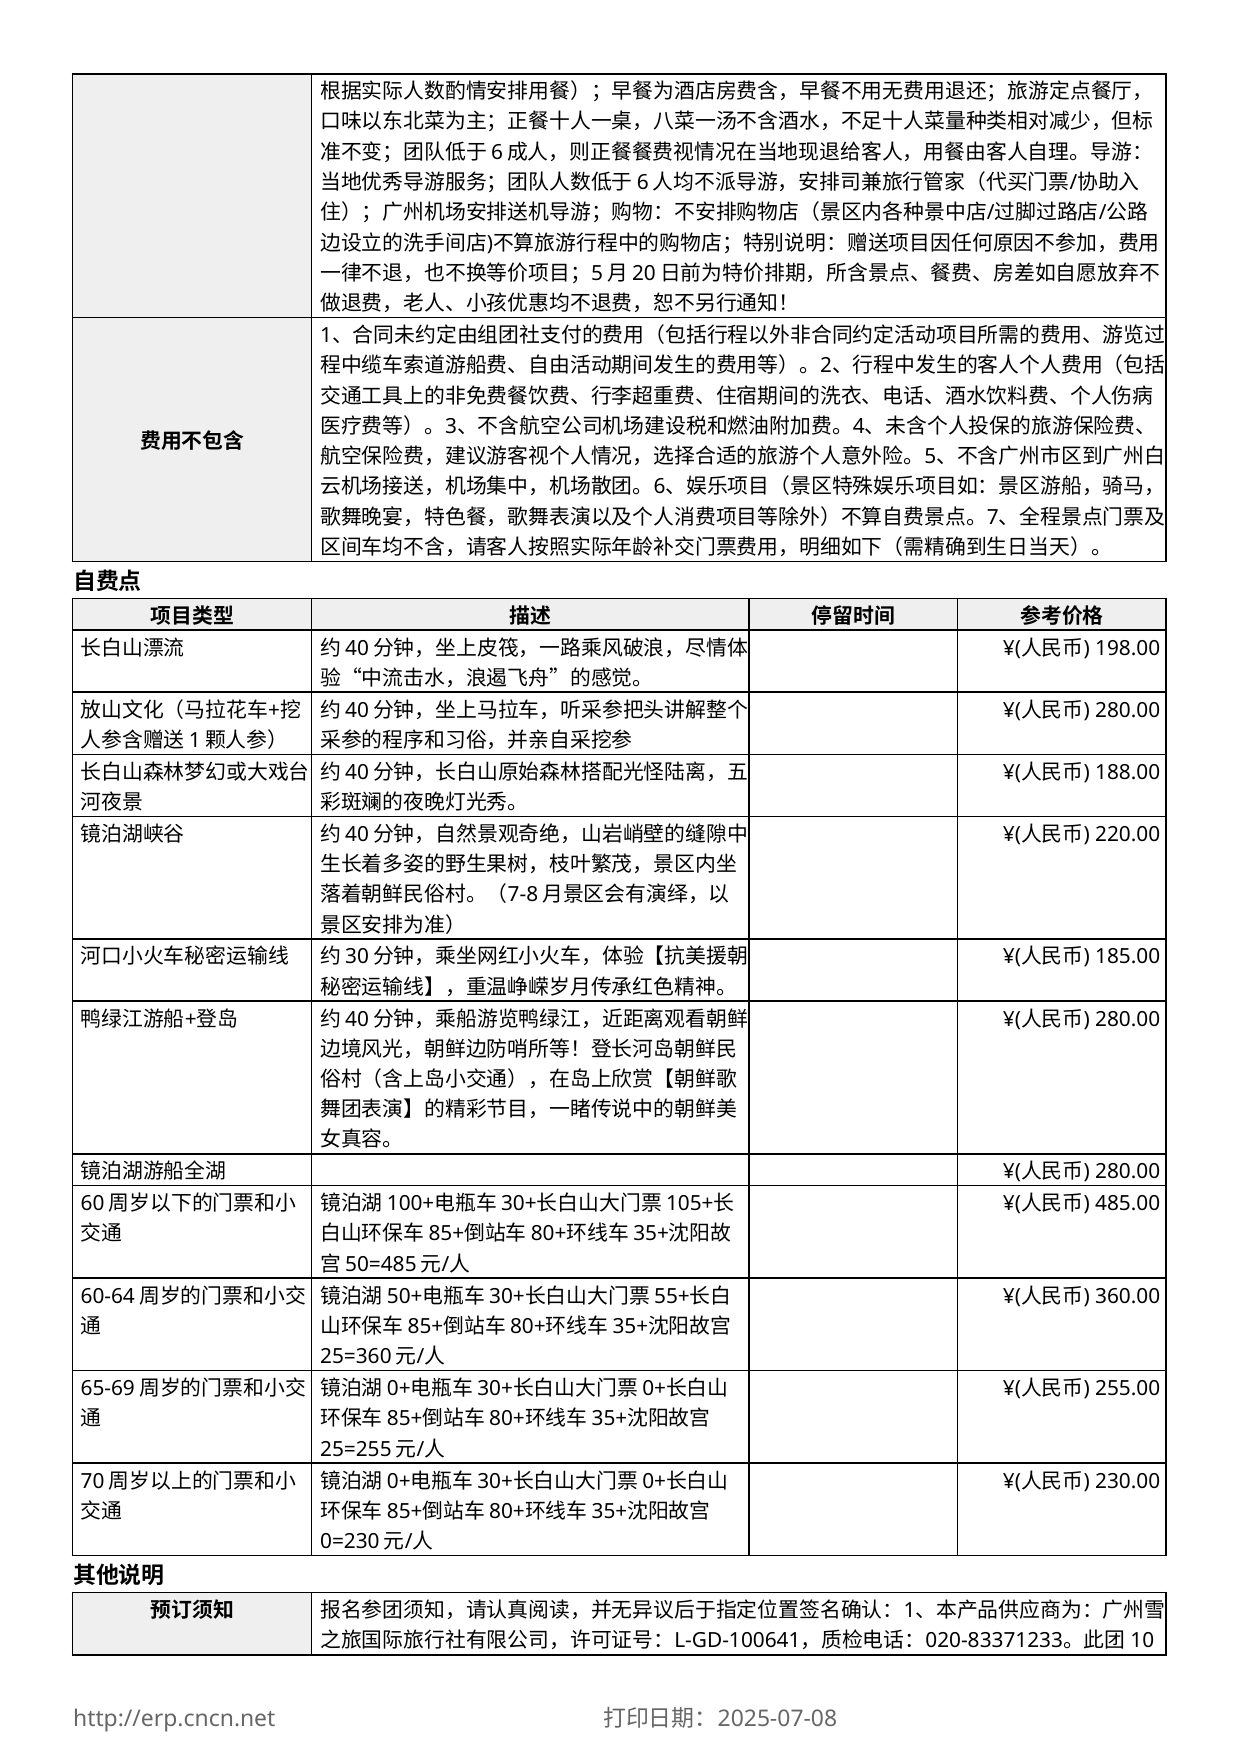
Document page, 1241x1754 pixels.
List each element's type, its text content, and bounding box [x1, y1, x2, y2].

table_cell 60-64周岁的门票和小交通 [73, 1279, 311, 1370]
table_cell ¥(人民币) 198.00 [958, 631, 1165, 691]
table_cell 镜泊湖100+电瓶车30+长白山大门票105+长白山环保车85+倒站车80+环线车35+沈阳故宫50=485元/人 [312, 1186, 748, 1277]
table_cell [750, 693, 957, 753]
table_cell ¥(人民币) 360.00 [958, 1279, 1165, 1370]
table_cell 65-69周岁的门票和小交通 [73, 1371, 311, 1462]
table_cell ¥(人民币) 220.00 [958, 817, 1165, 938]
table_cell 70周岁以上的门票和小交通 [73, 1464, 311, 1555]
table_cell 约40分钟，坐上马拉车，听采参把头讲解整个采参的程序和习俗，并亲自采挖参 [312, 693, 748, 753]
table_header 描述 [312, 599, 748, 629]
text 其他说明 [73, 1557, 1167, 1591]
table_header 参考价格 [958, 599, 1165, 629]
table_cell 放山文化（马拉花车+挖人参含赠送1颗人参） [73, 693, 311, 753]
table_cell [750, 755, 957, 816]
table_cell 约40分钟，乘船游览鸭绿江，近距离观看朝鲜边境风光，朝鲜边防哨所等！登长河岛朝鲜民俗村（含上岛小交通），在岛上欣赏【朝鲜歌舞团表演】的精彩节目，一睹传说中的朝鲜美女真容。 [312, 1002, 748, 1153]
table_cell ¥(人民币) 485.00 [958, 1186, 1165, 1277]
table_header 项目类型 [73, 599, 311, 629]
table_cell [750, 1464, 957, 1555]
table_cell 长白山森林梦幻或大戏台河夜景 [73, 755, 311, 816]
table_cell 镜泊湖峡谷 [73, 817, 311, 938]
table_cell 镜泊湖游船全湖 [73, 1155, 311, 1185]
table_cell 60周岁以下的门票和小交通 [73, 1186, 311, 1277]
table_cell 鸭绿江游船+登岛 [73, 1002, 311, 1153]
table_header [312, 1593, 1165, 1654]
table_cell ¥(人民币) 280.00 [958, 693, 1165, 753]
table_header 预订须知 [73, 1593, 311, 1654]
table_cell [750, 1155, 957, 1185]
table_cell 镜泊湖50+电瓶车30+长白山大门票55+长白山环保车85+倒站车80+环线车35+沈阳故宫25=360元/人 [312, 1279, 748, 1370]
table_cell [750, 1279, 957, 1370]
table_cell ¥(人民币) 280.00 [958, 1155, 1165, 1185]
table_cell 长白山漂流 [73, 631, 311, 691]
table_cell [750, 1002, 957, 1153]
table_cell 镜泊湖0+电瓶车30+长白山大门票0+长白山环保车85+倒站车80+环线车35+沈阳故宫0=230元/人 [312, 1464, 748, 1555]
text 自费点 [73, 563, 1167, 596]
table_cell 1、合同未约定由组团社支付的费用（包括行程以外非合同约定活动项目所需的费用、游览过程中缆车索道游船费、自由活动期间发生的费用等）。 [312, 318, 1165, 561]
table_cell ¥(人民币) 188.00 [958, 755, 1165, 816]
table_cell 约40分钟，长白山原始森林搭配光怪陆离，五彩斑斓的夜晚灯光秀。 [312, 755, 748, 816]
table_cell ¥(人民币) 280.00 [958, 1002, 1165, 1153]
table_cell [750, 817, 957, 938]
table_cell 约40分钟，自然景观奇绝，山岩峭壁的缝隙中生长着多姿的野生果树，枝叶繁茂，景区内坐落着朝鲜民俗村。（7-8月景区会有演绎，以景区安排为准） [312, 817, 748, 938]
table_cell ¥(人民币) 230.00 [958, 1464, 1165, 1555]
table_cell [750, 1371, 957, 1462]
table_cell ¥(人民币) 255.00 [958, 1371, 1165, 1462]
table_cell [750, 940, 957, 1000]
table_header 费用包含 [73, 75, 311, 317]
table_cell [312, 1155, 748, 1185]
table_cell [750, 1186, 957, 1277]
table_cell [750, 631, 957, 691]
table_cell ¥(人民币) 185.00 [958, 940, 1165, 1000]
table_cell 费用不包含 [73, 318, 311, 561]
table_cell 约30分钟，乘坐网红小火车，体验【抗美援朝秘密运输线】，重温峥嵘岁月传承红色精神。 [312, 940, 748, 1000]
table_cell 约40分钟，坐上皮筏，一路乘风破浪，尽情体验“中流击水，浪遏飞舟”的感觉。 [312, 631, 748, 691]
table_header 停留时间 [750, 599, 957, 629]
table_cell 河口小火车秘密运输线 [73, 940, 311, 1000]
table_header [312, 75, 1165, 317]
table_cell 镜泊湖0+电瓶车30+长白山大门票0+长白山环保车85+倒站车80+环线车35+沈阳故宫25=255元/人 [312, 1371, 748, 1462]
